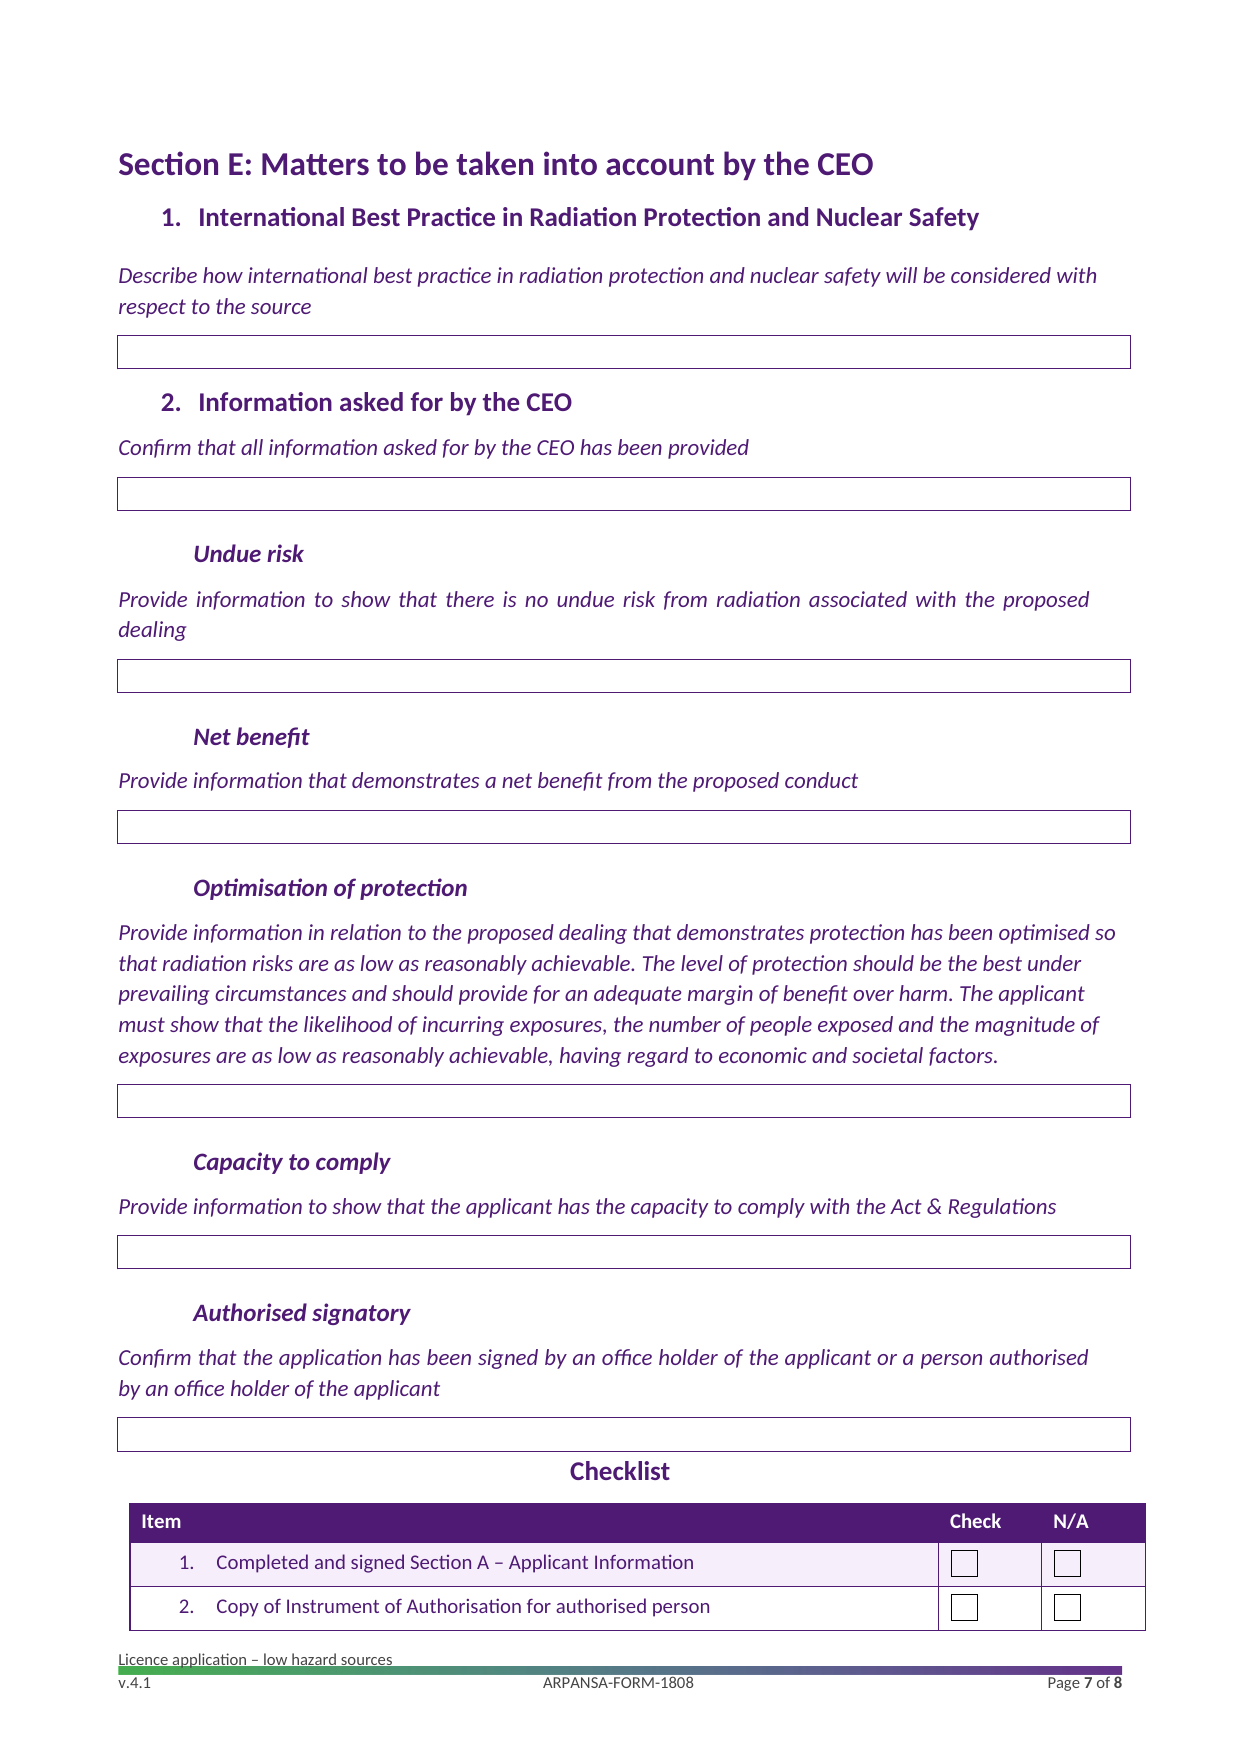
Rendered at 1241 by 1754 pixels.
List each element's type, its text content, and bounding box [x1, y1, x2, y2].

subtitle Net benefit [118, 721, 1122, 751]
list Information asked for by the CEO [161, 385, 1122, 418]
table_cell Copy of Instrument of Authorisation for authorised person [131, 1587, 938, 1630]
subtitle Provide information in relation to the proposed dealing that demonstrates protection has been optimised so that radiation risks are as low as reasonably achievable. The level of protection should be the best under prevailing circumstances and should provide for an adequate margin of benefit over harm. The applicant must show that the likelihood of incurring exposures, the number of people exposed and the magnitude of exposures are as low as reasonably achievable, having regard to economic and societal factors. [118, 918, 1122, 1069]
subtitle Describe how international best practice in radiation protection and nuclear safety will be considered with respect to the source [118, 261, 1122, 320]
table_cell [1042, 1587, 1145, 1630]
table_cell [939, 1543, 1041, 1586]
table_cell [939, 1587, 1041, 1630]
subtitle Capacity to comply [118, 1146, 1122, 1177]
table_header N/A [1042, 1504, 1145, 1541]
text Provide information to show that the applicant has the capacity to comply with the Act & Regulations [118, 1192, 1094, 1220]
table_header Item [131, 1504, 938, 1541]
subtitle Authorised signatory [118, 1297, 1122, 1328]
text Provide information to show that there is no undue risk from radiation associated with the proposed dealing [118, 585, 1094, 643]
picture [118, 1666, 1123, 1675]
subtitle Confirm that all information asked for by the CEO has been provided [118, 433, 1122, 461]
table_header Check [939, 1504, 1041, 1541]
text Provide information that demonstrates a net benefit from the proposed conduct [118, 767, 1094, 795]
subtitle Checklist [118, 1454, 1122, 1487]
table_cell [1042, 1543, 1145, 1586]
subtitle Undue risk [118, 539, 1122, 569]
text Section E: Matters to be taken into account by the CEO [118, 143, 1122, 183]
list International Best Practice in Radiation Protection and Nuclear Safety [161, 200, 1122, 233]
table_cell Completed and signed Section A – Applicant Information [131, 1543, 938, 1586]
text Confirm that the application has been signed by an office holder of the applicant or a person authorised by an office holder of the applicant [118, 1343, 1094, 1402]
subtitle Optimisation of protection [118, 872, 1122, 902]
